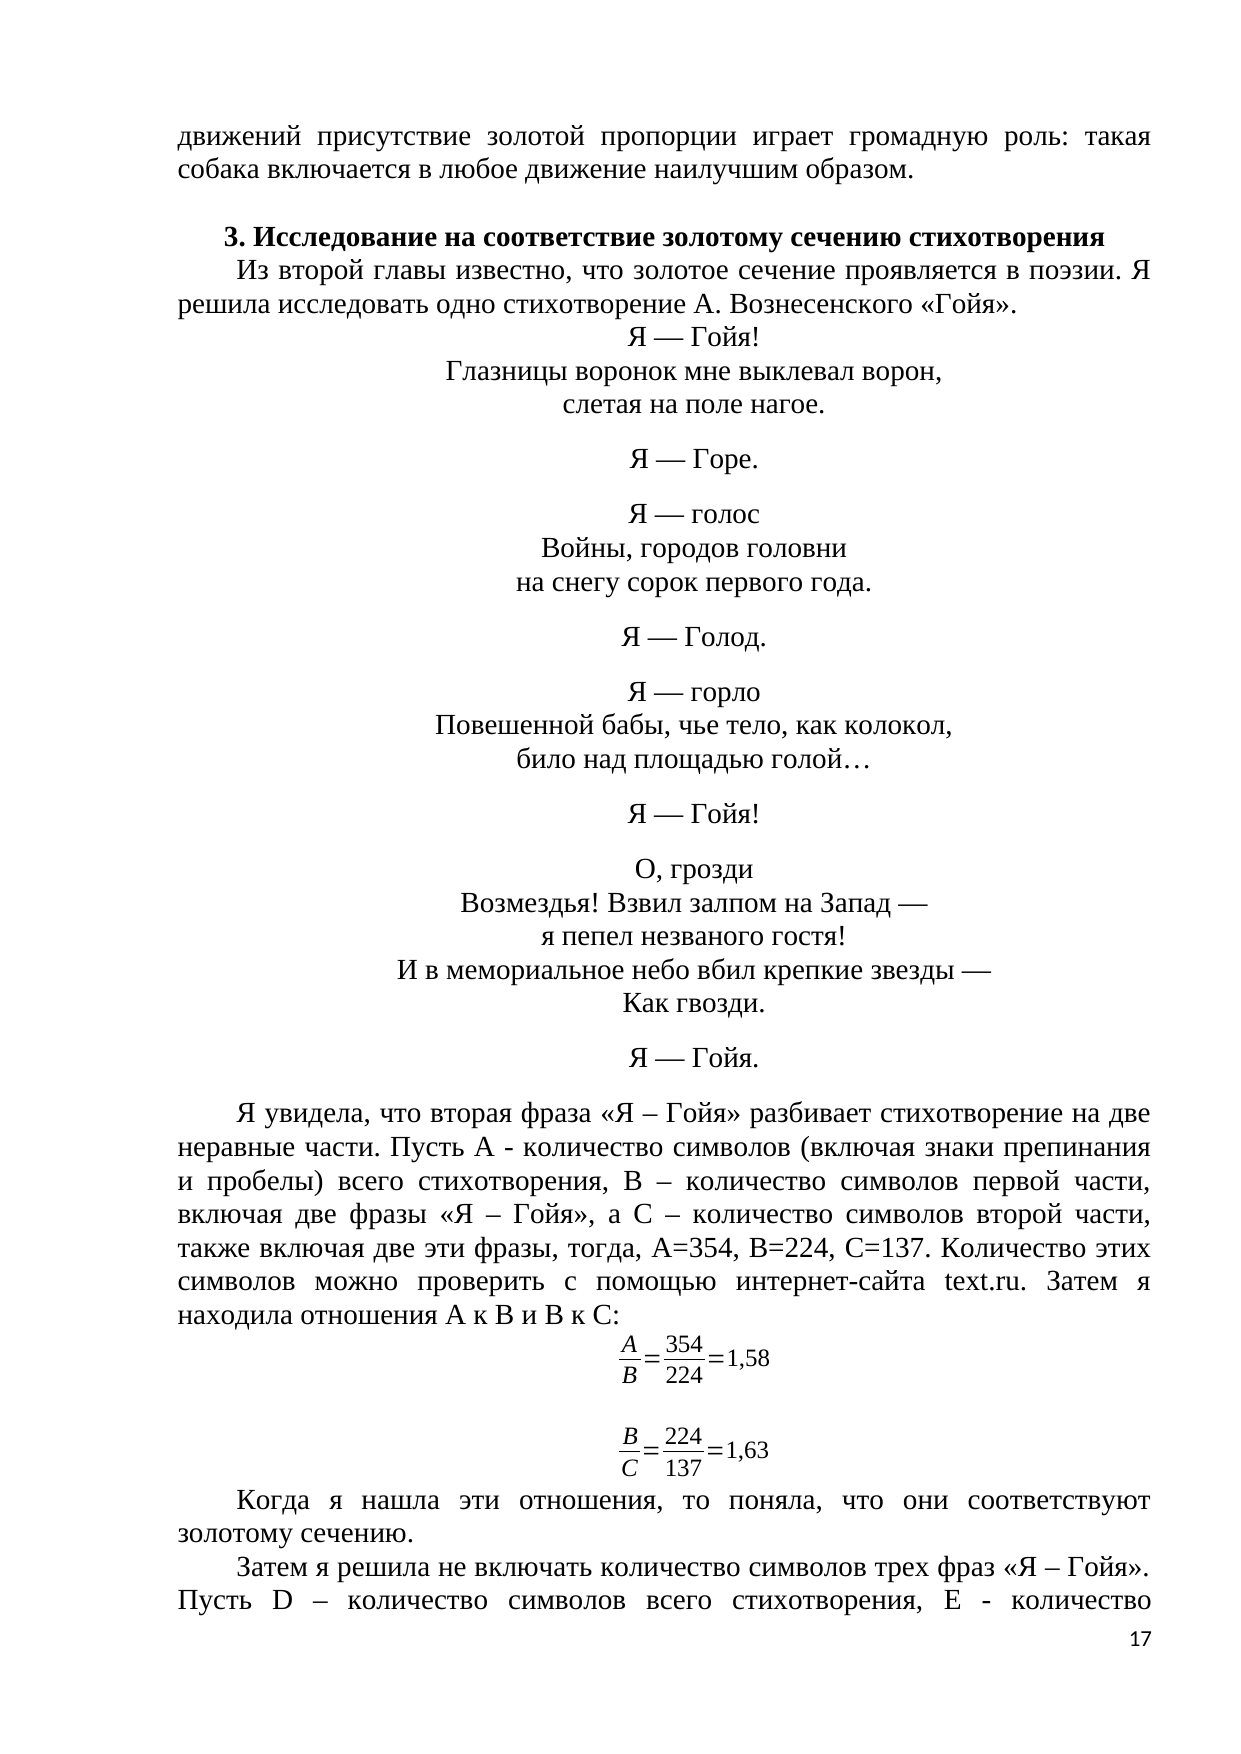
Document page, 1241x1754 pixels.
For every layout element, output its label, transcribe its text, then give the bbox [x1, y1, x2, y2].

text Я — Голод. [177, 619, 1152, 652]
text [177, 1549, 1152, 1616]
text било над площадью голой… [177, 741, 1152, 774]
text Как гвозди. [177, 985, 1152, 1019]
text Войны, городов головни [177, 530, 1152, 564]
text Я — Гойя! [177, 796, 1152, 830]
text Когда я нашла эти отношения, то поняла, что они соответствуют золотому сечению. [177, 1482, 1152, 1549]
text Возмездья! Взвил залпом на Запад — [177, 885, 1152, 918]
text Я — горло [177, 674, 1152, 707]
text слетая на поле нагое. [177, 386, 1152, 420]
text Я увидела, что вторая фраза «Я – Гойя» разбивает стихотворение на две неравные части. Пусть А - количество символов (включая знаки препинания и пробелы) всего стихотворения, В – количество символов первой части, включая две фразы «Я – Гойя», а С – количество символов второй части, также включая две эти фразы, тогда, А=354, В=224, С=137. Количество этих символов можно проверить с помощью интернет-сайта text.ru. Затем я находила отношения А к В и В к С: [177, 1096, 1152, 1330]
text на снегу сорок первого года. [177, 564, 1152, 597]
text И в мемориальное небо вбил крепкие звезды — [177, 952, 1152, 985]
text Я — Гойя! [177, 319, 1152, 353]
text я пепел незваного гостя! [177, 918, 1152, 952]
text Из второй главы известно, что золотое сечение проявляется в поэзии. Я решила исследовать одно стихотворение А. Вознесенского «Гойя». [177, 252, 1152, 319]
text Я — Горе. [177, 442, 1152, 475]
text Повешенной бабы, чье тело, как колокол, [177, 707, 1152, 741]
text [177, 118, 1152, 185]
text Глазницы воронок мне выклевал ворон, [177, 353, 1152, 386]
text Я — голос [177, 497, 1152, 530]
text Я — Гойя. [177, 1041, 1152, 1074]
text О, грозди [177, 851, 1152, 885]
text 3. Исследование на соответствие золотому сечению стихотворения [177, 219, 1152, 252]
